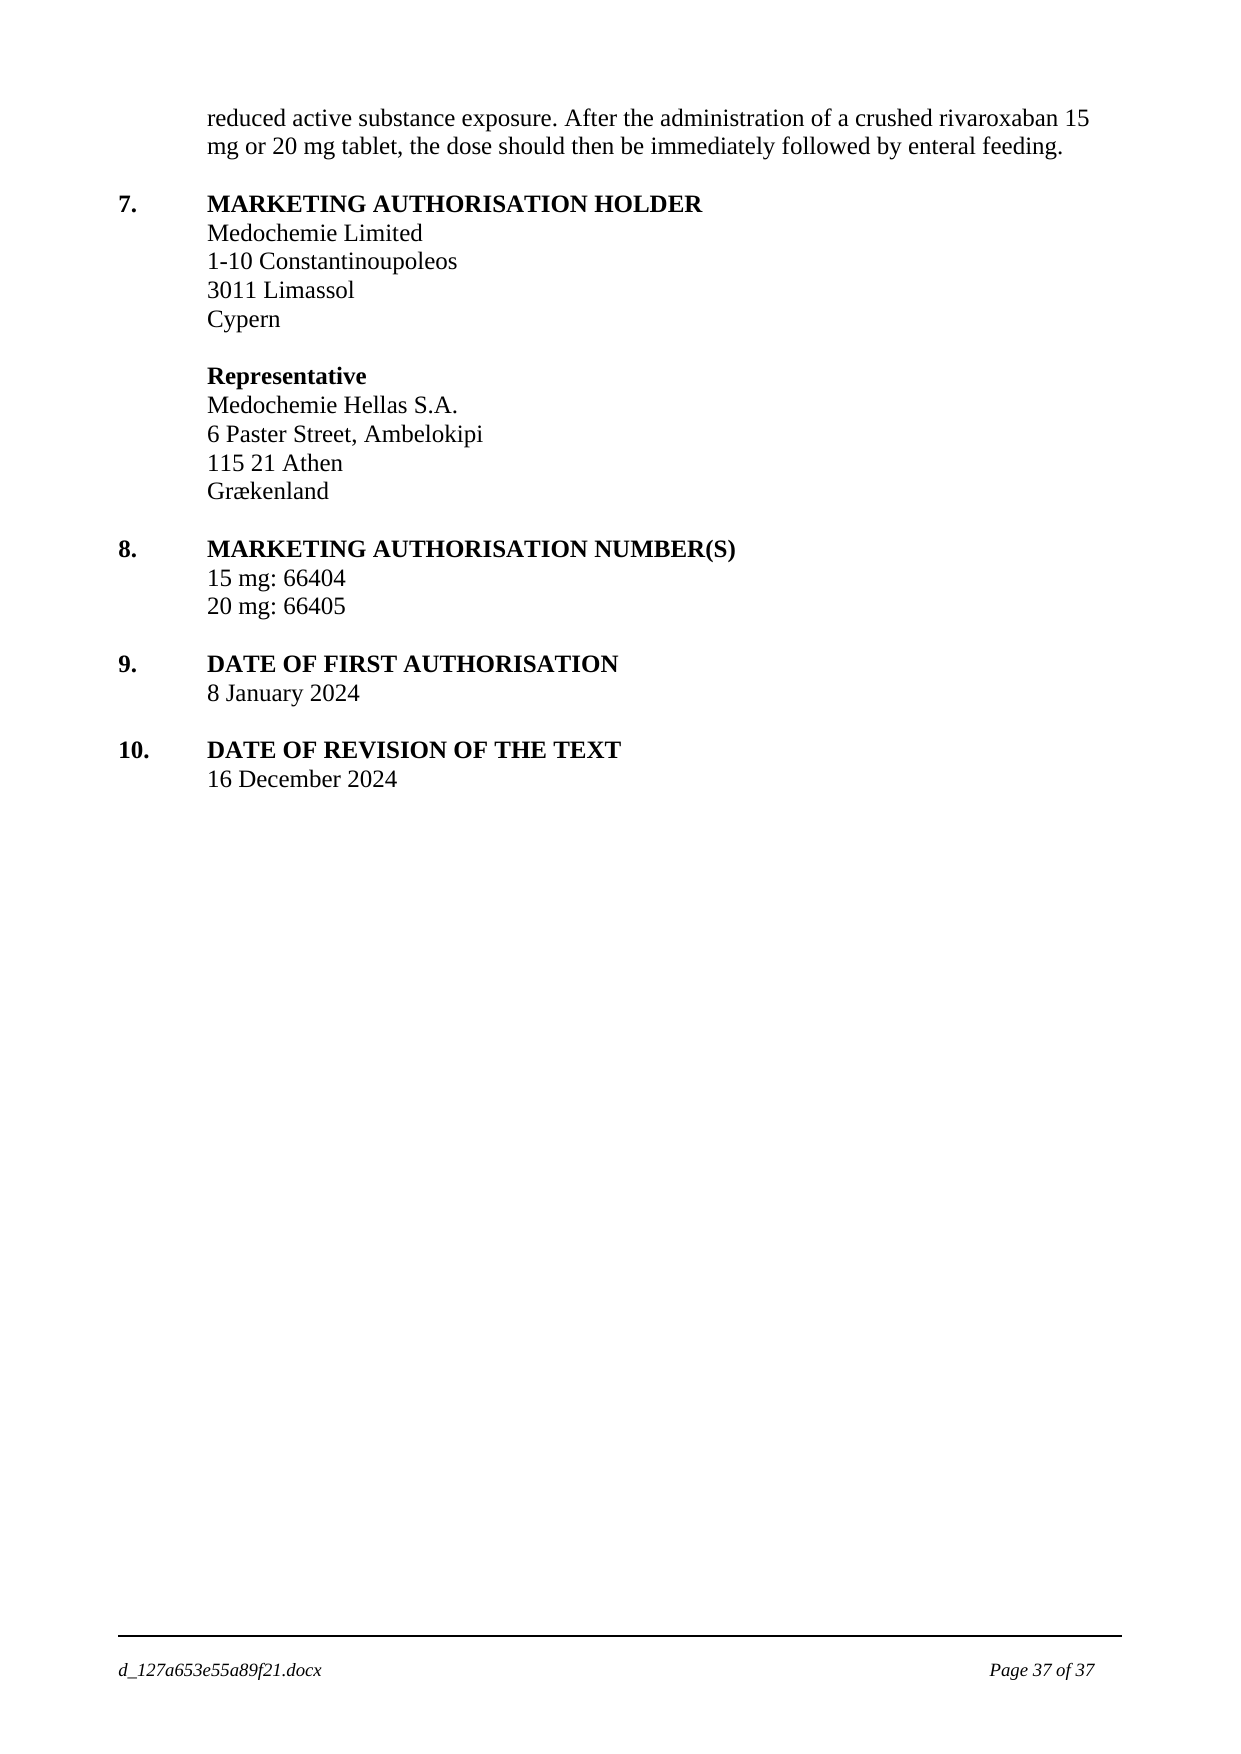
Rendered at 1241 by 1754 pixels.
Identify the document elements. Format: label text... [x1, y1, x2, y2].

text 8. MARKETING AUTHORISATION NUMBER(S) [118, 534, 1122, 563]
text 20 mg: 66405 [207, 591, 1122, 620]
text Medochemie Hellas S.A. [207, 390, 1122, 419]
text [207, 103, 1122, 160]
text 8 January 2024 [207, 678, 1122, 706]
text 7. MARKETING AUTHORISATION HOLDER [118, 189, 1122, 218]
text Representative [207, 361, 1122, 390]
text 10. DATE OF REVISION OF THE TEXT [118, 735, 1122, 764]
text Cypern [207, 304, 1122, 333]
text 3011 Limassol [207, 275, 1122, 304]
text 1-10 Constantinoupoleos [207, 246, 1122, 275]
text Medochemie Limited [207, 218, 1122, 246]
text 9. DATE OF FIRST AUTHORISATION [118, 649, 1122, 678]
text 6 Paster Street, Ambelokipi [207, 419, 1122, 448]
text Grækenland [207, 476, 1122, 505]
text 115 21 Athen [207, 448, 1122, 476]
text 15 mg: 66404 [207, 563, 1122, 591]
text 16 December 2024 [207, 764, 1122, 793]
